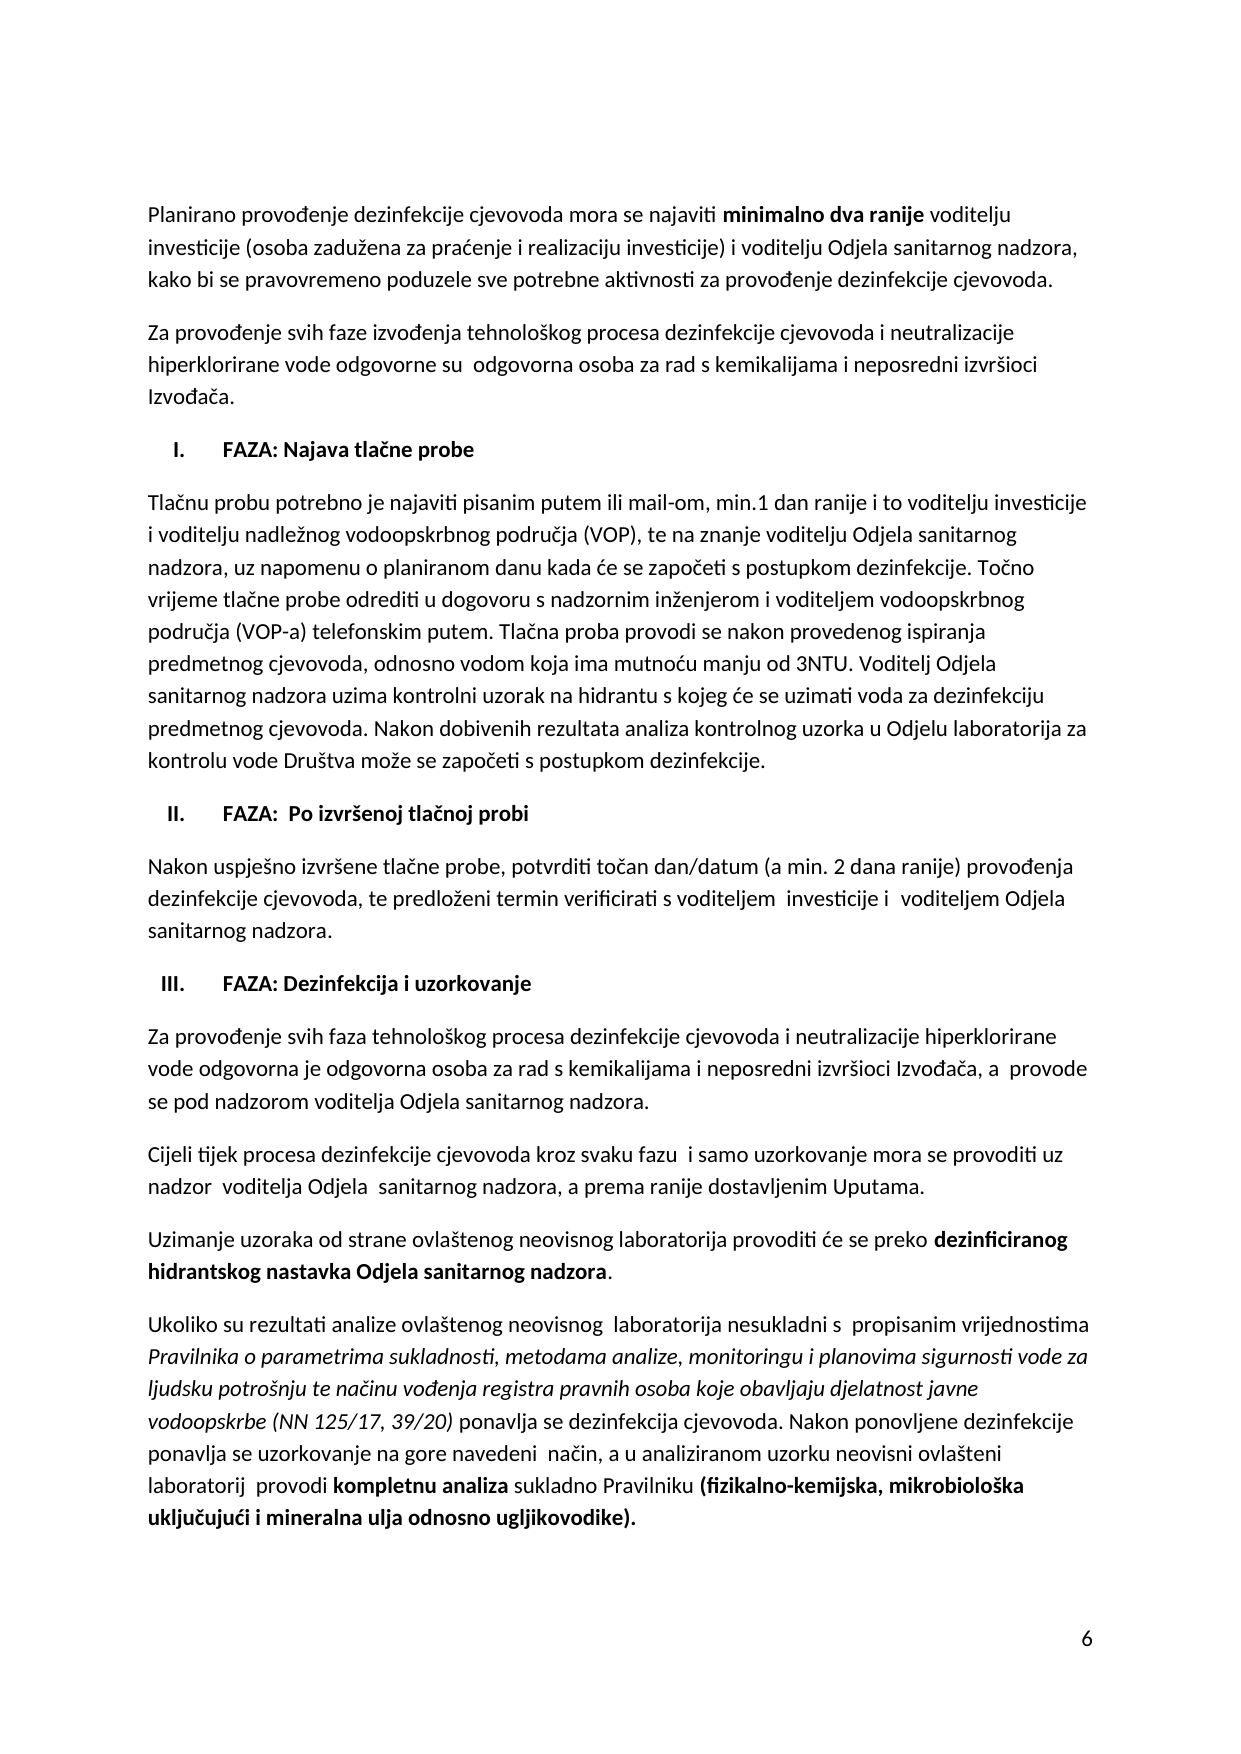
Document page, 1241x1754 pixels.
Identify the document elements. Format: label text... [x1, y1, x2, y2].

text Nakon uspješno izvršene tlačne probe, potvrditi točan dan/datum (a min. 2 dana ranije) provođenja dezinfekcije cjevovoda, te predloženi termin verificirati s voditeljem investicije i voditeljem Odjela sanitarnog nadzora. [148, 852, 1093, 944]
list FAZA: Po izvršenoj tlačnoj probi [185, 799, 1093, 827]
text Za provođenje svih faze izvođenja tehnološkog procesa dezinfekcije cjevovoda i neutralizacije hiperklorirane vode odgovorne su odgovorna osoba za rad s kemikalijama i neposredni izvršioci Izvođača. [148, 318, 1093, 410]
text Cijeli tijek procesa dezinfekcije cjevovoda kroz svaku fazu i samo uzorkovanje mora se provoditi uz nadzor voditelja Odjela sanitarnog nadzora, a prema ranije dostavljenim Uputama. [148, 1140, 1093, 1200]
text Planirano provođenje dezinfekcije cjevovoda mora se najaviti minimalno dva ranije voditelju investicije (osoba zadužena za praćenje i realizaciju investicije) i voditelju Odjela sanitarnog nadzora, kako bi se pravovremeno poduzele sve potrebne aktivnosti za provođenje dezinfekcije cjevovoda. [148, 201, 1093, 293]
text Tlačnu probu potrebno je najaviti pisanim putem ili mail-om, min.1 dan ranije i to voditelju investicije i voditelju nadležnog vodoopskrbnog područja (VOP), te na znanje voditelju Odjela sanitarnog nadzora, uz napomenu o planiranom danu kada će se započeti s postupkom dezinfekcije. Točno vrijeme tlačne probe odrediti u dogovoru s nadzornim inženjerom i voditeljem vodoopskrbnog područja (VOP-a) telefonskim putem. Tlačna proba provodi se nakon provedenog ispiranja predmetnog cjevovoda, odnosno vodom koja ima mutnoću manju od 3NTU. Voditelj Odjela sanitarnog nadzora uzima kontrolni uzorak na hidrantu s kojeg će se uzimati voda za dezinfekciju predmetnog cjevovoda. Nakon dobivenih rezultata analiza kontrolnog uzorka u Odjelu laboratorija za kontrolu vode Društva može se započeti s postupkom dezinfekcije. [148, 488, 1093, 774]
list FAZA: Najava tlačne probe [185, 435, 1093, 463]
list FAZA: Dezinfekcija i uzorkovanje [185, 969, 1093, 997]
text Ukoliko su rezultati analize ovlaštenog neovisnog laboratorija nesukladni s propisanim vrijednostima Pravilnika o parametrima sukladnosti, metodama analize, monitoringu i planovima sigurnosti vode za ljudsku potrošnju te načinu vođenja registra pravnih osoba koje obavljaju djelatnost javne vodoopskrbe (NN 125/17, 39/20) ponavlja se dezinfekcija cjevovoda. Nakon ponovljene dezinfekcije ponavlja se uzorkovanje na gore navedeni način, a u analiziranom uzorku neovisni ovlašteni laboratorij provodi kompletnu analiza sukladno Pravilniku (fizikalno-kemijska, mikrobiološka uključujući i mineralna ulja odnosno ugljikovodike). [148, 1310, 1093, 1531]
text Za provođenje svih faza tehnološkog procesa dezinfekcije cjevovoda i neutralizacije hiperklorirane vode odgovorna je odgovorna osoba za rad s kemikalijama i neposredni izvršioci Izvođača, a provode se pod nadzorom voditelja Odjela sanitarnog nadzora. [148, 1022, 1093, 1115]
text Uzimanje uzoraka od strane ovlaštenog neovisnog laboratorija provoditi će se preko dezinficiranog hidrantskog nastavka Odjela sanitarnog nadzora. [148, 1225, 1093, 1285]
